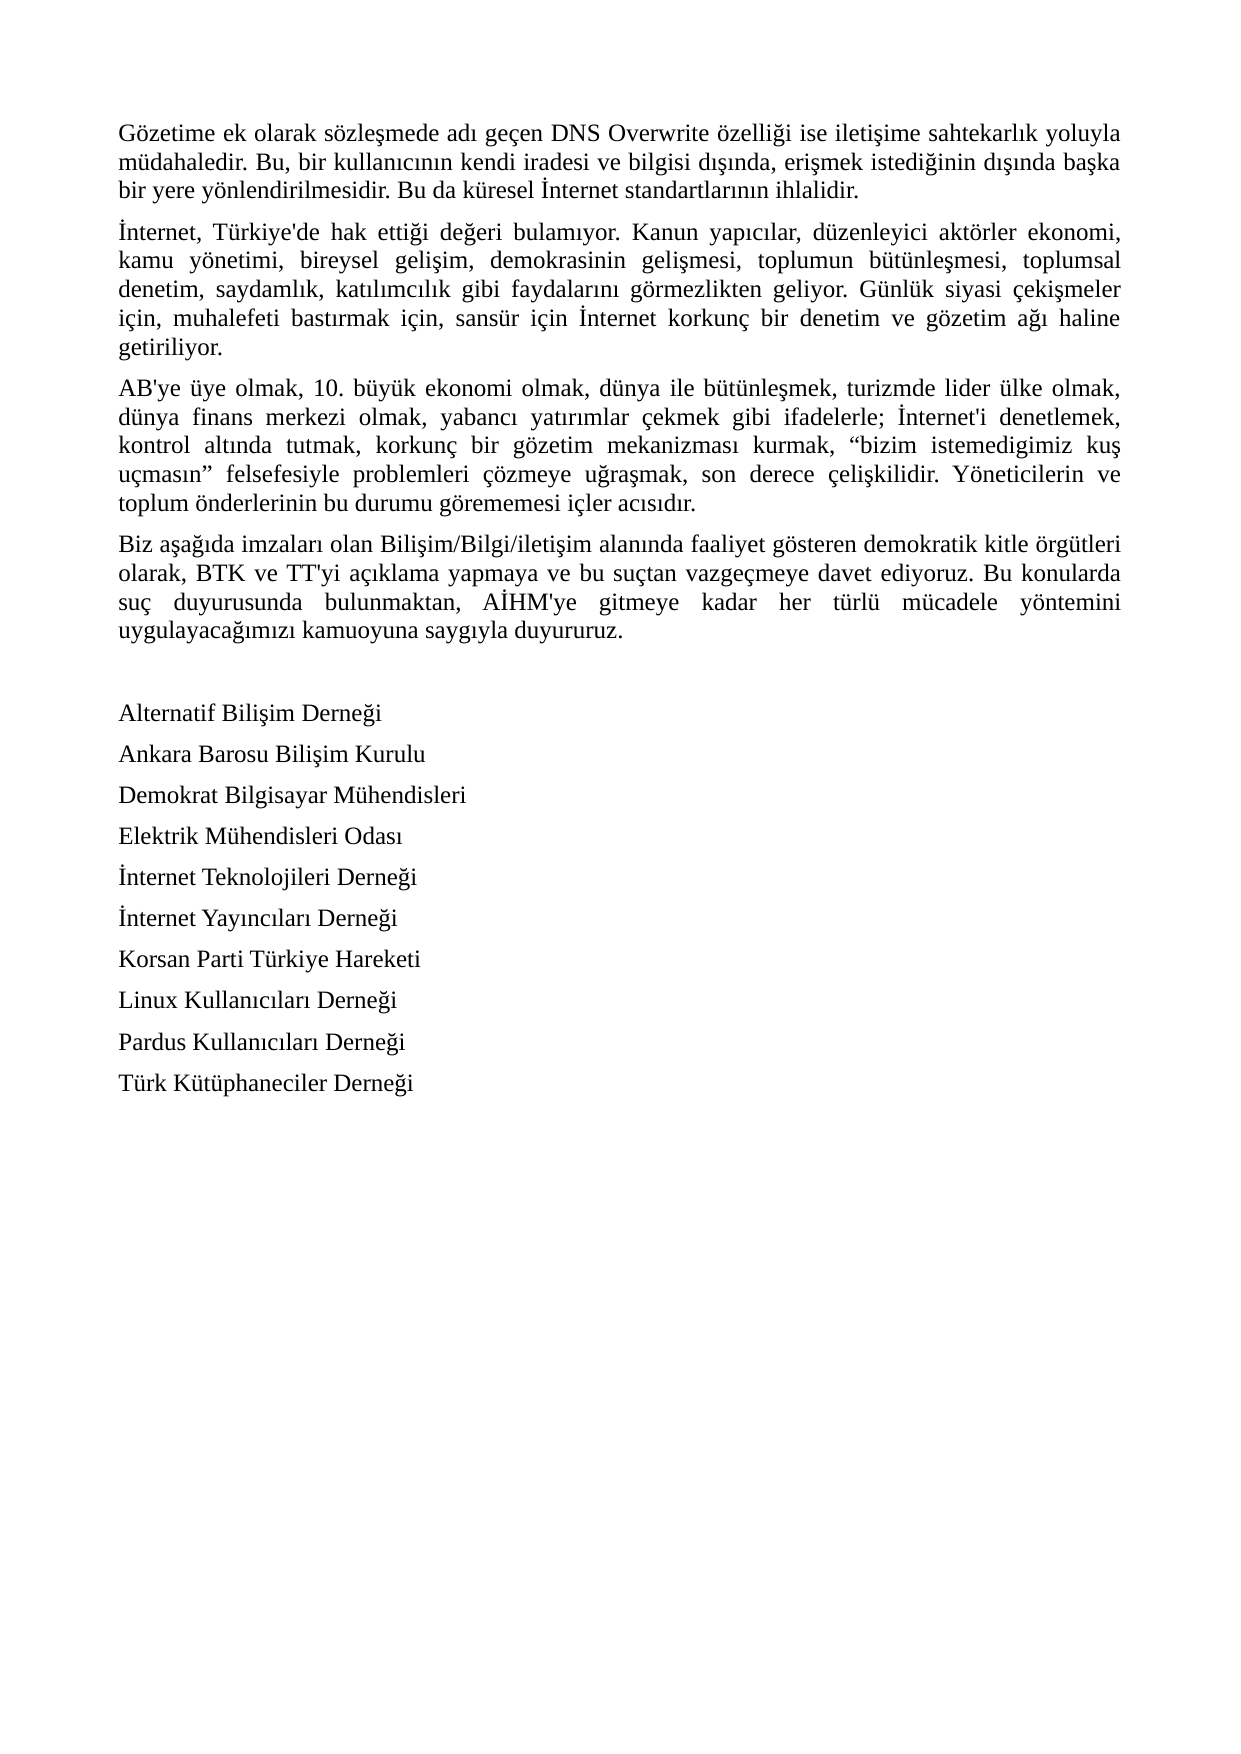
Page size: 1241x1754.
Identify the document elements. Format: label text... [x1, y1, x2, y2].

text AB'ye üye olmak, 10. büyük ekonomi olmak, dünya ile bütünleşmek, turizmde lider ülke olmak, dünya finans merkezi olmak, yabancı yatırımlar çekmek gibi ifadelerle; İnternet'i denetlemek, kontrol altında tutmak, korkunç bir gözetim mekanizması kurmak, “bizim istemedigimiz kuş uçmasın” felsefesiyle problemleri çözmeye uğraşmak, son derece çelişkilidir. Yöneticilerin ve toplum önderlerinin bu durumu görememesi içler acısıdır. [118, 373, 1122, 517]
text Biz aşağıda imzaları olan Bilişim/Bilgi/iletişim alanında faaliyet gösteren demokratik kitle örgütleri olarak, BTK ve TT'yi açıklama yapmaya ve bu suçtan vazgeçmeye davet ediyoruz. Bu konularda suç duyurusunda bulunmaktan, AİHM'ye gitmeye kadar her türlü mücadele yöntemini uygulayacağımızı kamuoyuna saygıyla duyururuz. [118, 529, 1122, 644]
text Elektrik Mühendisleri Odası [118, 821, 1122, 850]
text Pardus Kullanıcıları Derneği [118, 1027, 1122, 1056]
text Demokrat Bilgisayar Mühendisleri [118, 780, 1122, 809]
text İnternet, Türkiye'de hak ettiği değeri bulamıyor. Kanun yapıcılar, düzenleyici aktörler ekonomi, kamu yönetimi, bireysel gelişim, demokrasinin gelişmesi, toplumun bütünleşmesi, toplumsal denetim, saydamlık, katılımcılık gibi faydalarını görmezlikten geliyor. Günlük siyasi çekişmeler için, muhalefeti bastırmak için, sansür için İnternet korkunç bir denetim ve gözetim ağı haline getiriliyor. [118, 217, 1122, 361]
text İnternet Yayıncıları Derneği [118, 903, 1122, 932]
text Korsan Parti Türkiye Hareketi [118, 944, 1122, 973]
text Linux Kullanıcıları Derneği [118, 986, 1122, 1014]
text Alternatif Bilişim Derneği [118, 698, 1122, 726]
text Gözetime ek olarak sözleşmede adı geçen DNS Overwrite özelliği ise iletişime sahtekarlık yoluyla müdahaledir. Bu, bir kullanıcının kendi iradesi ve bilgisi dışında, erişmek istediğinin dışında başka bir yere yönlendirilmesidir. Bu da küresel İnternet standartlarının ihlalidir. [118, 118, 1122, 204]
text Ankara Barosu Bilişim Kurulu [118, 739, 1122, 767]
text İnternet Teknolojileri Derneği [118, 862, 1122, 891]
text Türk Kütüphaneciler Derneği [118, 1068, 1122, 1097]
